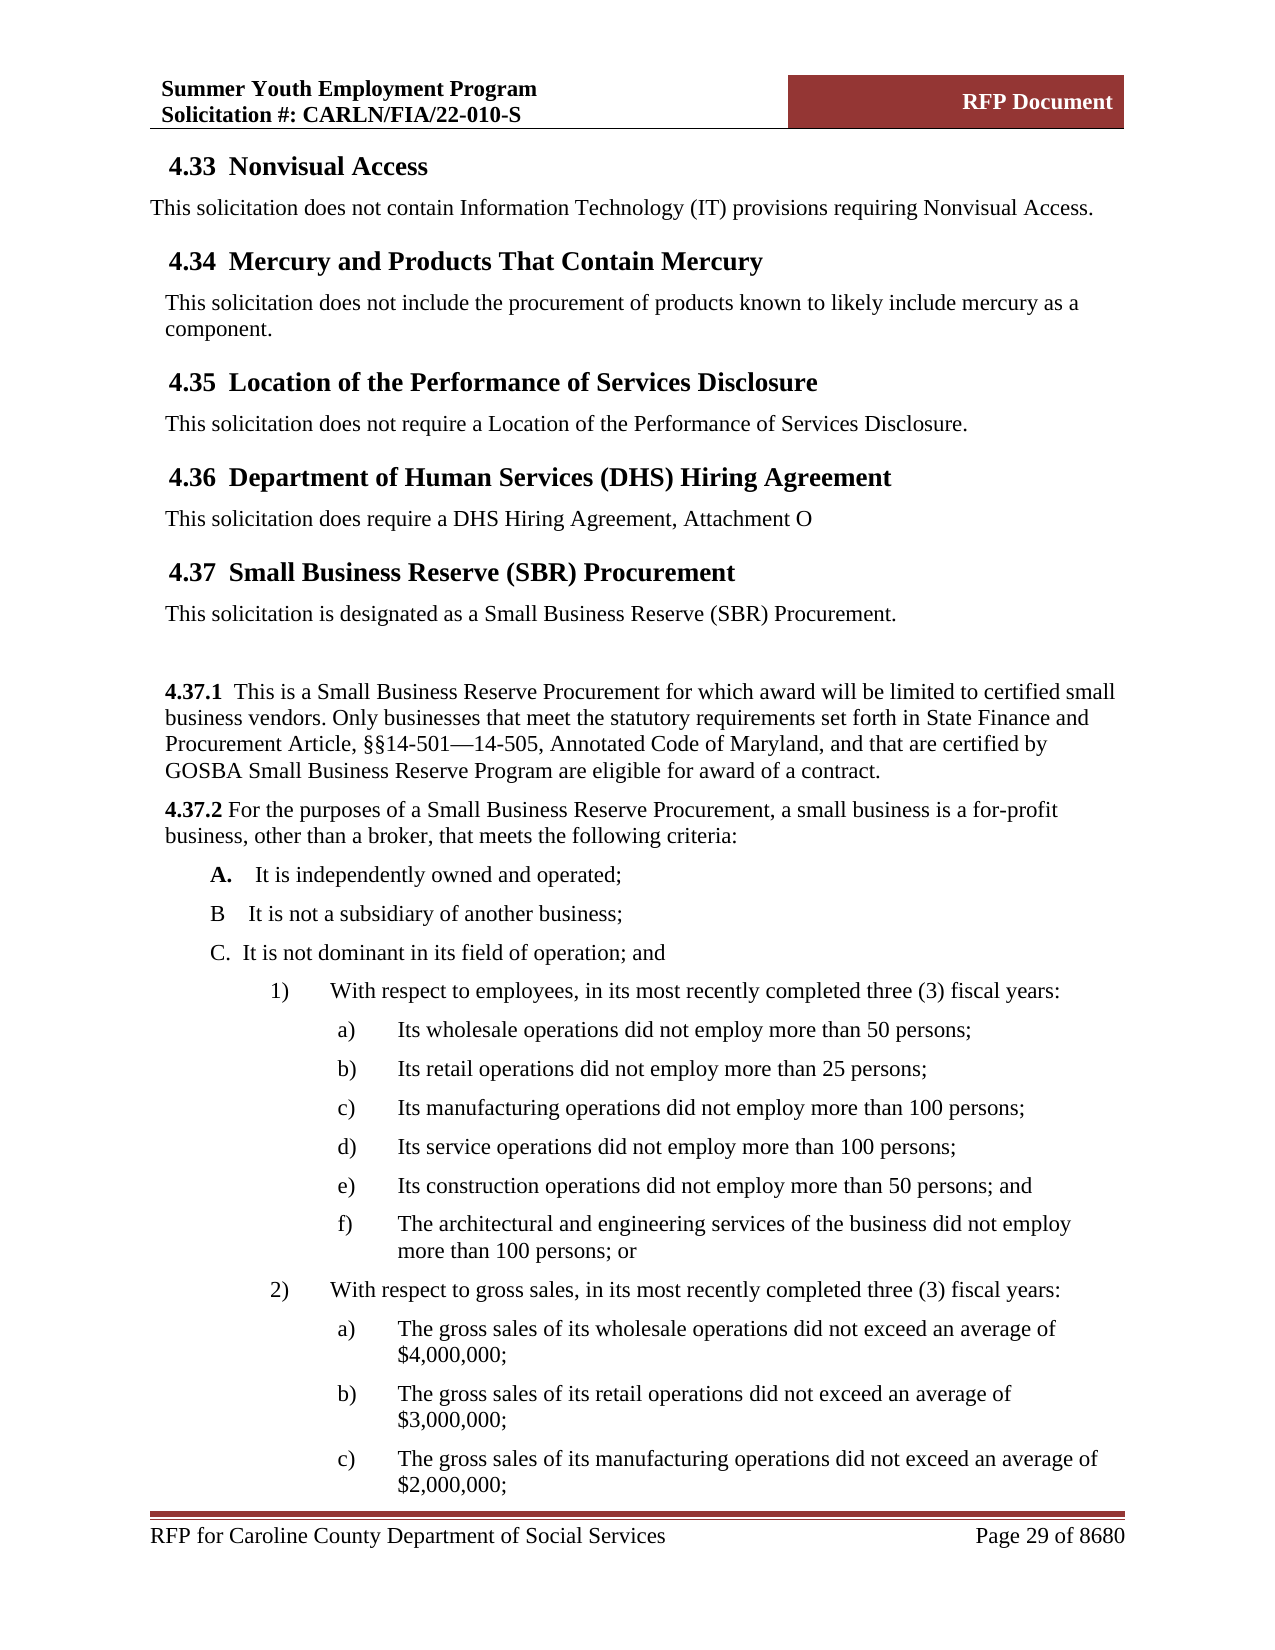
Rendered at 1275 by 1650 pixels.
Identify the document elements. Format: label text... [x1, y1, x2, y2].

list With respect to gross sales, in its most recently completed three (3) fiscal years: [270, 1276, 1125, 1302]
text This solicitation does not include the procurement of products known to likely include mercury as a component. [165, 289, 1125, 341]
list Its wholesale operations did not employ more than 50 persons; [337, 1016, 1125, 1043]
text This solicitation does require a DHS Hiring Agreement, Attachment O [165, 505, 1125, 531]
subtitle Department of Human Services (DHS) Hiring Agreement [169, 461, 1125, 492]
text 4.37.2 For the purposes of a Small Business Reserve Procurement, a small business is a for-profit business, other than a broker, that meets the following criteria: [165, 796, 1125, 848]
list Its retail operations did not employ more than 25 persons; [337, 1055, 1125, 1081]
list It is independently owned and operated; [210, 861, 1125, 887]
text This solicitation is designated as a Small Business Reserve (SBR) Procurement. [165, 600, 1125, 626]
text This solicitation does not require a Location of the Performance of Services Disclosure. [165, 410, 1125, 436]
list Its construction operations did not employ more than 50 persons; and [337, 1172, 1125, 1198]
subtitle Location of the Performance of Services Disclosure [169, 366, 1125, 397]
text 4.37.1 This is a Small Business Reserve Procurement for which award will be limited to certified small business vendors. Only businesses that meet the statutory requirements set forth in State Finance and Procurement Article, §§14-501—14-505, Annotated Code of Maryland, and that are certified by GOSBA Small Business Reserve Program are eligible for award of a contract. [165, 678, 1125, 783]
list B It is not a subsidiary of another business; [210, 900, 1125, 926]
list Its manufacturing operations did not employ more than 100 persons; [337, 1094, 1125, 1120]
text This solicitation does not contain Information Technology (IT) provisions requiring Nonvisual Access. [150, 194, 1125, 220]
list The architectural and engineering services of the business did not employ more than 100 persons; or [337, 1211, 1125, 1263]
text C. It is not dominant in its field of operation; and [210, 938, 1125, 965]
subtitle Mercury and Products That Contain Mercury [169, 245, 1125, 276]
list The gross sales of its retail operations did not exceed an average of $3,000,000; [337, 1380, 1125, 1432]
list The gross sales of its wholesale operations did not exceed an average of $4,000,000; [337, 1314, 1125, 1367]
subtitle Small Business Reserve (SBR) Procurement [169, 556, 1125, 587]
subtitle Nonvisual Access [169, 150, 1125, 181]
list Its service operations did not employ more than 100 persons; [337, 1133, 1125, 1159]
list With respect to employees, in its most recently completed three (3) fiscal years: [270, 977, 1125, 1004]
list The gross sales of its manufacturing operations did not exceed an average of $2,000,000; [337, 1445, 1125, 1498]
